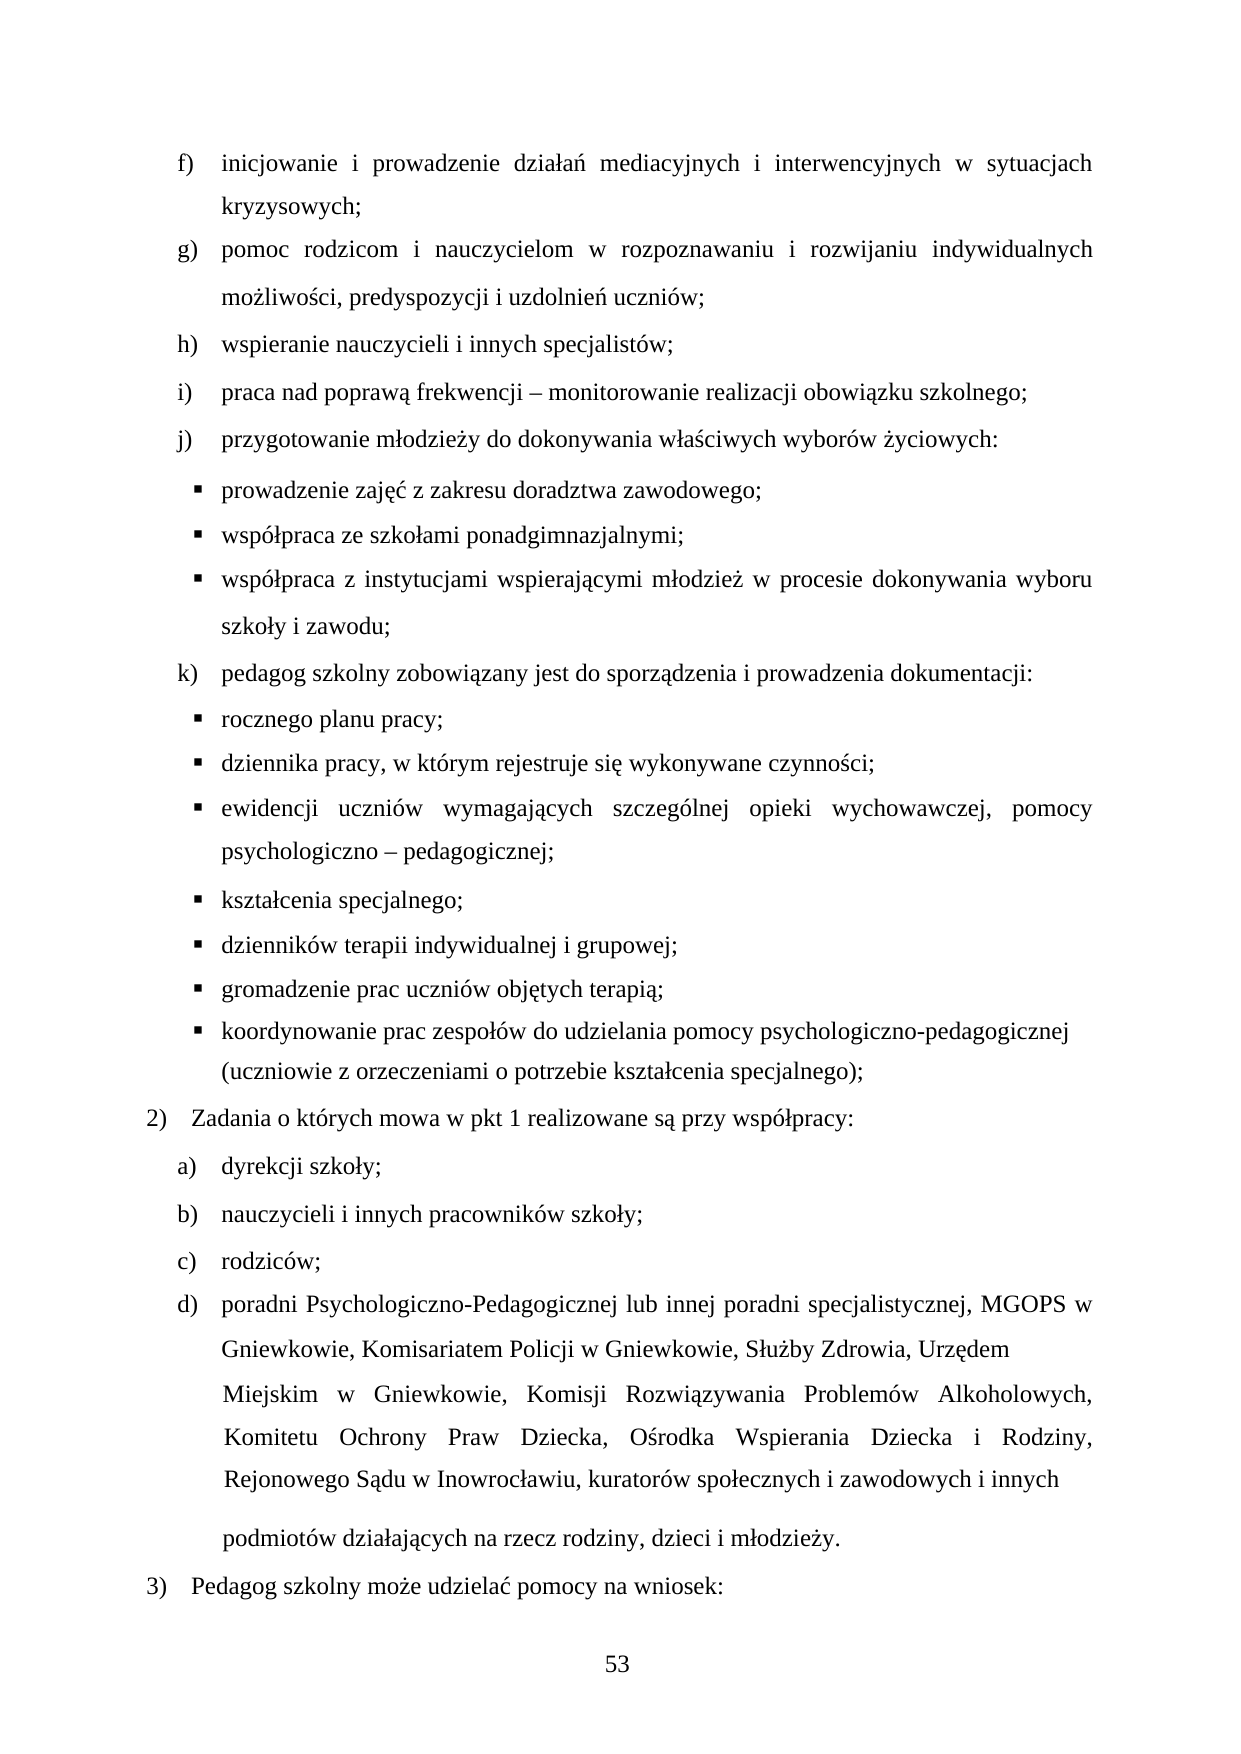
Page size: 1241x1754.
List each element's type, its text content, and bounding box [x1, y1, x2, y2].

list dyrekcji szkoły; [177, 1151, 1093, 1180]
list koordynowanie prac zespołów do udzielania pomocy psychologiczno-pedagogicznej [192, 1016, 1093, 1045]
list ewidencji uczniów wymagających szczególnej opieki wychowawczej, pomocy psychologiczno – pedagogicznej; [192, 793, 1093, 864]
list pedagog szkolny zobowiązany jest do sporządzenia i prowadzenia dokumentacji: [177, 658, 1093, 687]
list poradni Psychologiczno-Pedagogicznej lub innej poradni specjalistycznej, MGOPS w Gniewkowie, Komisariatem Policji w Gniewkowie, Służby Zdrowia, Urzędem [177, 1289, 1093, 1363]
list Pedagog szkolny może udzielać pomocy na wniosek: [146, 1571, 1093, 1599]
list dziennika pracy, w którym rejestruje się wykonywane czynności; [192, 748, 1093, 777]
list rodziców; [177, 1246, 1093, 1275]
list prowadzenie zajęć z zakresu doradztwa zawodowego; [192, 475, 1093, 504]
text Miejskim w Gniewkowie, Komisji Rozwiązywania Problemów Alkoholowych, Komitetu Ochrony Praw Dziecka, Ośrodka Wspierania Dziecka i Rodziny, Rejonowego Sądu w Inowrocławiu, kuratorów społecznych i zawodowych i innych [222, 1379, 1093, 1493]
list pomoc rodzicom i nauczycielom w rozpoznawaniu i rozwijaniu indywidualnych możliwości, predyspozycji i uzdolnień uczniów; [177, 234, 1093, 310]
list dzienników terapii indywidualnej i grupowej; [192, 931, 1093, 959]
list wspieranie nauczycieli i innych specjalistów; [177, 329, 1093, 358]
list rocznego planu pracy; [192, 704, 1093, 733]
list inicjowanie i prowadzenie działań mediacyjnych i interwencyjnych w sytuacjach kryzysowych; [177, 148, 1093, 220]
list współpraca ze szkołami ponadgimnazjalnymi; [192, 520, 1093, 549]
list gromadzenie prac uczniów objętych terapią; [192, 974, 1093, 1003]
list Zadania o których mowa w pkt 1 realizowane są przy współpracy: [146, 1103, 1093, 1132]
list przygotowanie młodzieży do dokonywania właściwych wyborów życiowych: [177, 424, 1093, 453]
list praca nad poprawą frekwencji – monitorowanie realizacji obowiązku szkolnego; [177, 377, 1093, 406]
text podmiotów działających na rzecz rodziny, dzieci i młodzieży. [222, 1523, 1093, 1552]
list kształcenia specjalnego; [192, 886, 1093, 914]
list współpraca z instytucjami wspierającymi młodzież w procesie dokonywania wyboru szkoły i zawodu; [192, 564, 1093, 640]
text (uczniowie z orzeczeniami o potrzebie kształcenia specjalnego); [221, 1056, 1093, 1084]
list nauczycieli i innych pracowników szkoły; [177, 1199, 1093, 1227]
